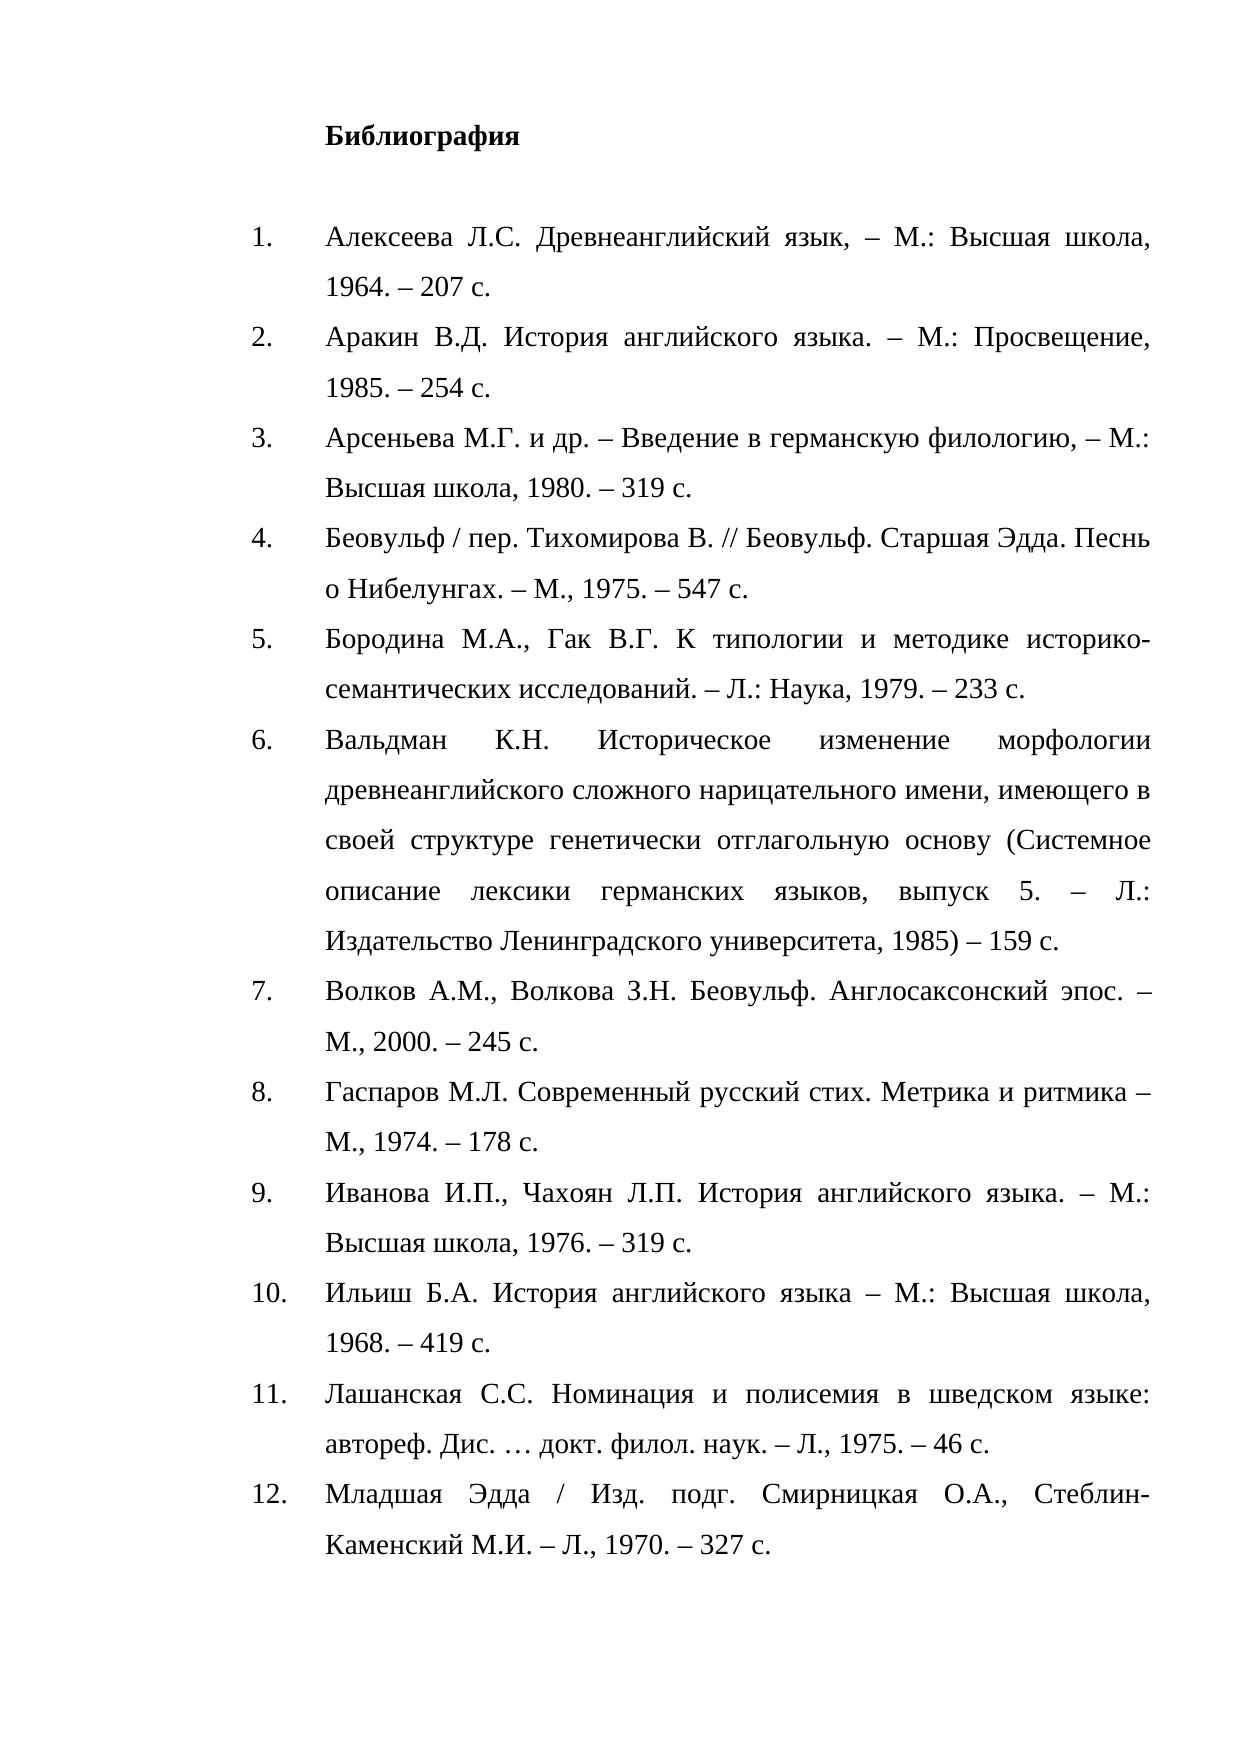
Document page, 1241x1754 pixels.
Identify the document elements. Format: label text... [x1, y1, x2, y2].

list Иванова И.П., Чахоян Л.П. История английского языка. – М.: Высшая школа, 1976. – 319 с. [251, 1175, 1152, 1258]
list Арсеньева М.Г. и др. – Введение в германскую филологию, – М.: Высшая школа, 1980. – 319 с. [251, 420, 1152, 504]
list Вальдман К.Н. Историческое изменение морфологии древнеанглийского сложного нарицательного имени, имеющего в своей структуре генетически отглагольную основу (Системное описание лексики германских языков, выпуск 5. – Л.: Издательство Ленинградского университета, 1985) – 159 с. [251, 722, 1152, 957]
list Лашанская С.С. Номинация и полисемия в шведском языке: автореф. Дис. … докт. филол. наук. – Л., 1975. – 46 с. [251, 1376, 1152, 1460]
list Младшая Эдда / Изд. подг. Смирницкая О.А., Стеблин-Каменский М.И. – Л., 1970. – 327 с. [251, 1477, 1152, 1560]
text Библиография [177, 118, 1152, 152]
list Беовульф / пер. Тихомирова В. // Беовульф. Старшая Эдда. Песнь о Нибелунгах. – М., 1975. – 547 с. [251, 521, 1152, 604]
list Алексеева Л.С. Древнеанглийский язык, – М.: Высшая школа, 1964. – 207 с. [251, 219, 1152, 303]
list Бородина М.А., Гак В.Г. К типологии и методике историко-семантических исследований. – Л.: Наука, 1979. – 233 с. [251, 621, 1152, 705]
list Волков А.М., Волкова З.Н. Беовульф. Англосаксонский эпос. – М., 2000. – 245 с. [251, 973, 1152, 1057]
list Ильиш Б.А. История английского языка – М.: Высшая школа, 1968. – 419 с. [251, 1275, 1152, 1359]
list Аракин В.Д. История английского языка. – М.: Просвещение, 1985. – 254 с. [251, 319, 1152, 403]
list Гаспаров М.Л. Современный русский стих. Метрика и ритмика – М., 1974. – 178 с. [251, 1074, 1152, 1158]
